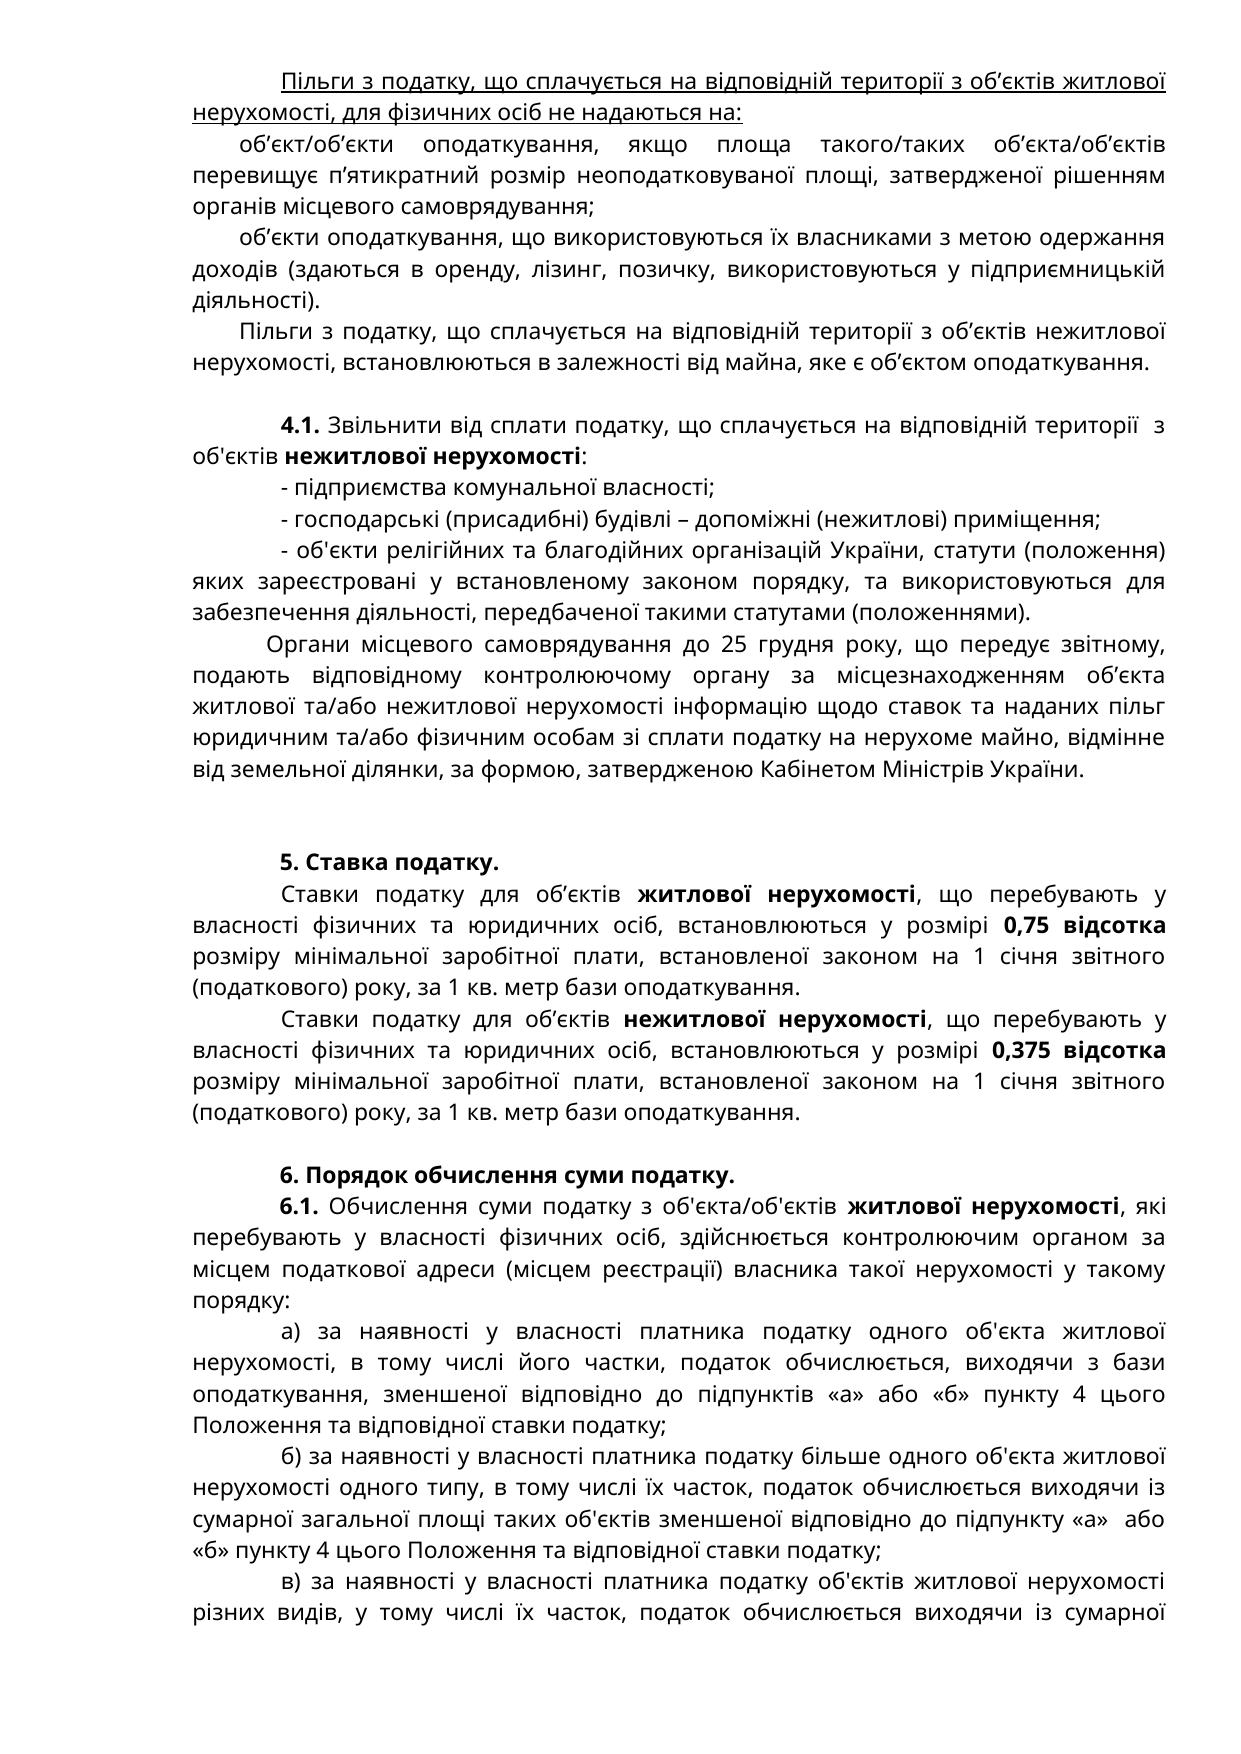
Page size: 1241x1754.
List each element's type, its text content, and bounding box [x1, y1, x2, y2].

text - об'єкти релігійних та благодійних організацій України, статути (положення) яких зареєстровані у встановленому законом порядку, та використовуються для забезпечення діяльності, передбаченої такими статутами (положеннями). [192, 534, 1167, 627]
text 6.1. Обчислення суми податку з об'єкта/об'єктів житлової нерухомості, які перебувають у власності фізичних осіб, здійснюється контролюючим органом за місцем податкової адреси (місцем реєстрації) власника такої нерухомості у такому порядку: [192, 1190, 1167, 1315]
text об’єкти оподаткування, що використовуються їх власниками з метою одержання доходів (здаються в оренду, лізинг, позичку, використовуються у підприємницькій діяльності). [192, 221, 1167, 315]
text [192, 1565, 1167, 1627]
text Органи місцевого самоврядування до 25 грудня року, що передує звітному, подають відповідному контролюючому органу за місцезнаходженням об’єкта житлової та/або нежитлової нерухомості інформацію щодо ставок та наданих пільг юридичним та/або фізичним особам зі сплати податку на нерухоме майно, відмінне від земельної ділянки, за формою, затвердженою Кабінетом Міністрів України. [192, 627, 1167, 784]
text - підприємства комунальної власності; [192, 471, 1167, 502]
text Ставки податку для об’єктів житлової нерухомості, що перебувають у власності фізичних та юридичних осіб, встановлюються у розмірі 0,75 відсотка розміру мінімальної заробітної плати, встановленої законом на 1 січня звітного (податкового) року, за бази оподаткування. [192, 877, 1167, 1002]
text 4.1. Звільнити від сплати податку, що сплачується на відповідній території з об'єктів нежитлової нерухомості: [192, 409, 1167, 471]
text Пільги з податку, що сплачується на відповідній території з об’єктів нежитлової нерухомості, встановлюються в залежності від майна, яке є об’єктом оподаткування. [192, 315, 1167, 377]
text - господарські (присадибні) будівлі – допоміжні (нежитлові) приміщення; [192, 502, 1167, 534]
text Пільги з податку, що сплачується на відповідній території з об’єктів житлової нерухомості, для фізичних осіб не надаються на: [192, 65, 1167, 127]
text 5. Ставка податку. [192, 846, 1167, 877]
text 6. Порядок обчислення суми податку. [192, 1159, 1167, 1190]
text Ставки податку для об’єктів нежитлової нерухомості, що перебувають у власності фізичних та юридичних осіб, встановлюються у розмірі 0,375 відсотка розміру мінімальної заробітної плати, встановленої законом на 1 січня звітного (податкового) року, за бази оподаткування. [192, 1002, 1167, 1127]
text а) за наявності у власності платника податку одного об'єкта житлової нерухомості, в тому числі його частки, податок обчислюється, виходячи з бази оподаткування, зменшеної відповідно до підпунктів «а» або «б» пункту 4 цього Положення та відповідної ставки податку; [192, 1315, 1167, 1440]
text об’єкт/об’єкти оподаткування, якщо площа такого/таких об’єкта/об’єктів перевищує п’ятикратний розмір неоподатковуваної площі, затвердженої рішенням органів місцевого самоврядування; [192, 127, 1167, 221]
text б) за наявності у власності платника податку більше одного об'єкта житлової нерухомості одного типу, в тому числі їх часток, податок обчислюється виходячи із сумарної загальної площі таких об'єктів зменшеної відповідно до підпункту «а» або «б» пункту 4 цього Положення та відповідної ставки податку; [192, 1440, 1167, 1565]
